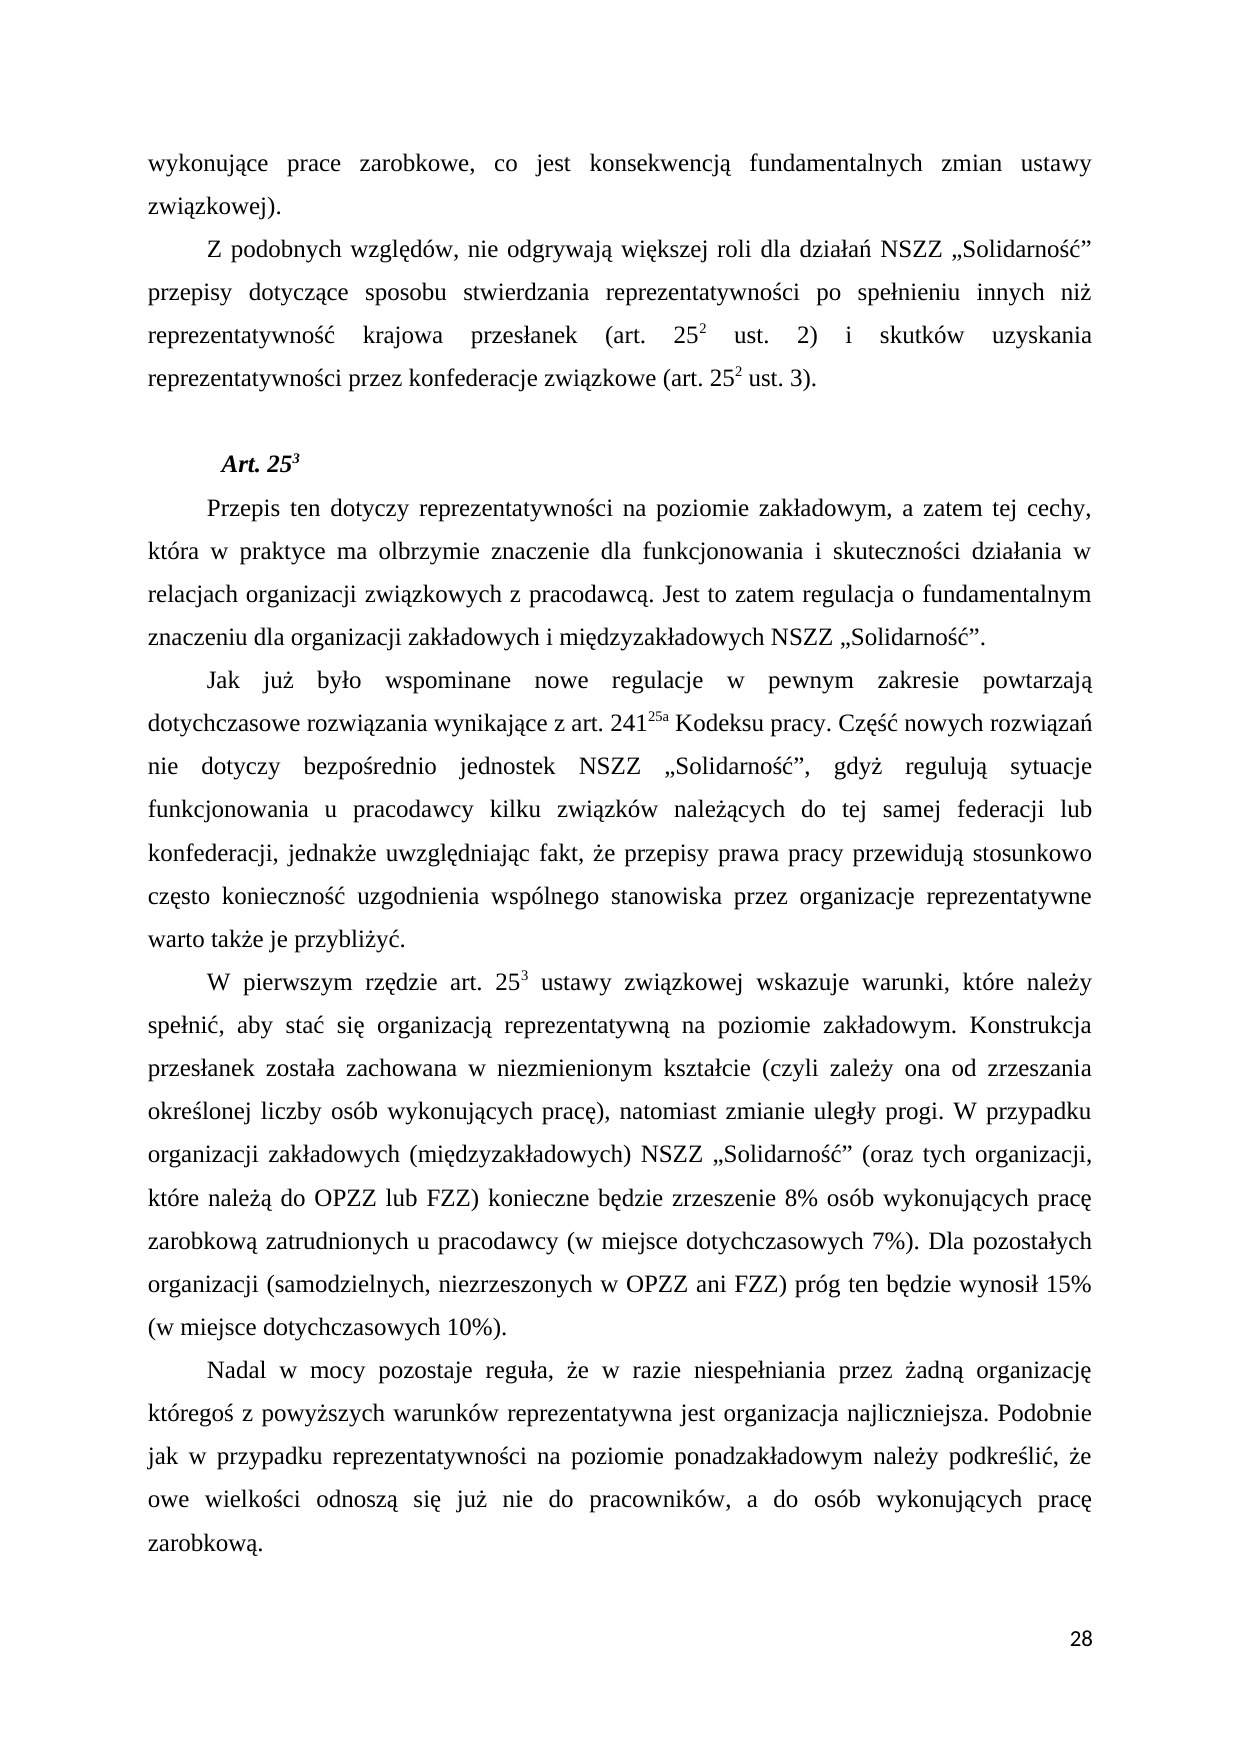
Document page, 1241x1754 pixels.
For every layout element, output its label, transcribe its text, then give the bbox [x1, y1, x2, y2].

text W pierwszym rzędzie art. 253 ustawy związkowej wskazuje warunki, które należy spełnić, aby stać się organizacją reprezentatywną na poziomie zakładowym. Konstrukcja przesłanek została zachowana w niezmienionym kształcie (czyli zależy ona od zrzeszania określonej liczby osób wykonujących pracę), natomiast zmianie uległy progi. W przypadku organizacji zakładowych (międzyzakładowych) NSZZ „Solidarność” (oraz tych organizacji, które należą do OPZZ lub FZZ) konieczne będzie zrzeszenie 8% osób wykonujących pracę zarobkową zatrudnionych u pracodawcy (w miejsce dotychczasowych 7%). Dla pozostałych organizacji (samodzielnych, niezrzeszonych w OPZZ ani FZZ) próg ten będzie wynosił 15% (w miejsce dotychczasowych 10%). [148, 967, 1093, 1341]
text Nadal w mocy pozostaje reguła, że w razie niespełniania przez żadną organizację któregoś z powyższych warunków reprezentatywna jest organizacja najliczniejsza. Podobnie jak w przypadku reprezentatywności na poziomie ponadzakładowym należy podkreślić, że owe wielkości odnoszą się już nie do pracowników, a do osób wykonujących pracę zarobkową. [148, 1355, 1093, 1556]
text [148, 148, 1093, 219]
text Z podobnych względów, nie odgrywają większej roli dla działań NSZZ „Solidarność” przepisy dotyczące sposobu stwierdzania reprezentatywności po spełnieniu innych niż reprezentatywność krajowa przesłanek (art. 252 ust. 2) i skutków uzyskania reprezentatywności przez konfederacje związkowe (art. 252 ust. 3). [148, 234, 1093, 392]
text Jak już było wspominane nowe regulacje w pewnym zakresie powtarzają dotychczasowe rozwiązania wynikające z art. 24125a Kodeksu pracy. Część nowych rozwiązań nie dotyczy bezpośrednio jednostek NSZZ „Solidarność”, gdyż regulują sytuacje funkcjonowania u pracodawcy kilku związków należących do tej samej federacji lub konfederacji, jednakże uwzględniając fakt, że przepisy prawa pracy przewidują stosunkowo często konieczność uzgodnienia wspólnego stanowiska przez organizacje reprezentatywne warto także je przybliżyć. [148, 665, 1093, 953]
text Przepis ten dotyczy reprezentatywności na poziomie zakładowym, a zatem tej cechy, która w praktyce ma olbrzymie znaczenie dla funkcjonowania i skuteczności działania w relacjach organizacji związkowych z pracodawcą. Jest to zatem regulacja o fundamentalnym znaczeniu dla organizacji zakładowych i międzyzakładowych NSZZ „Solidarność”. [148, 493, 1093, 651]
text Art. 253 [148, 449, 1093, 478]
